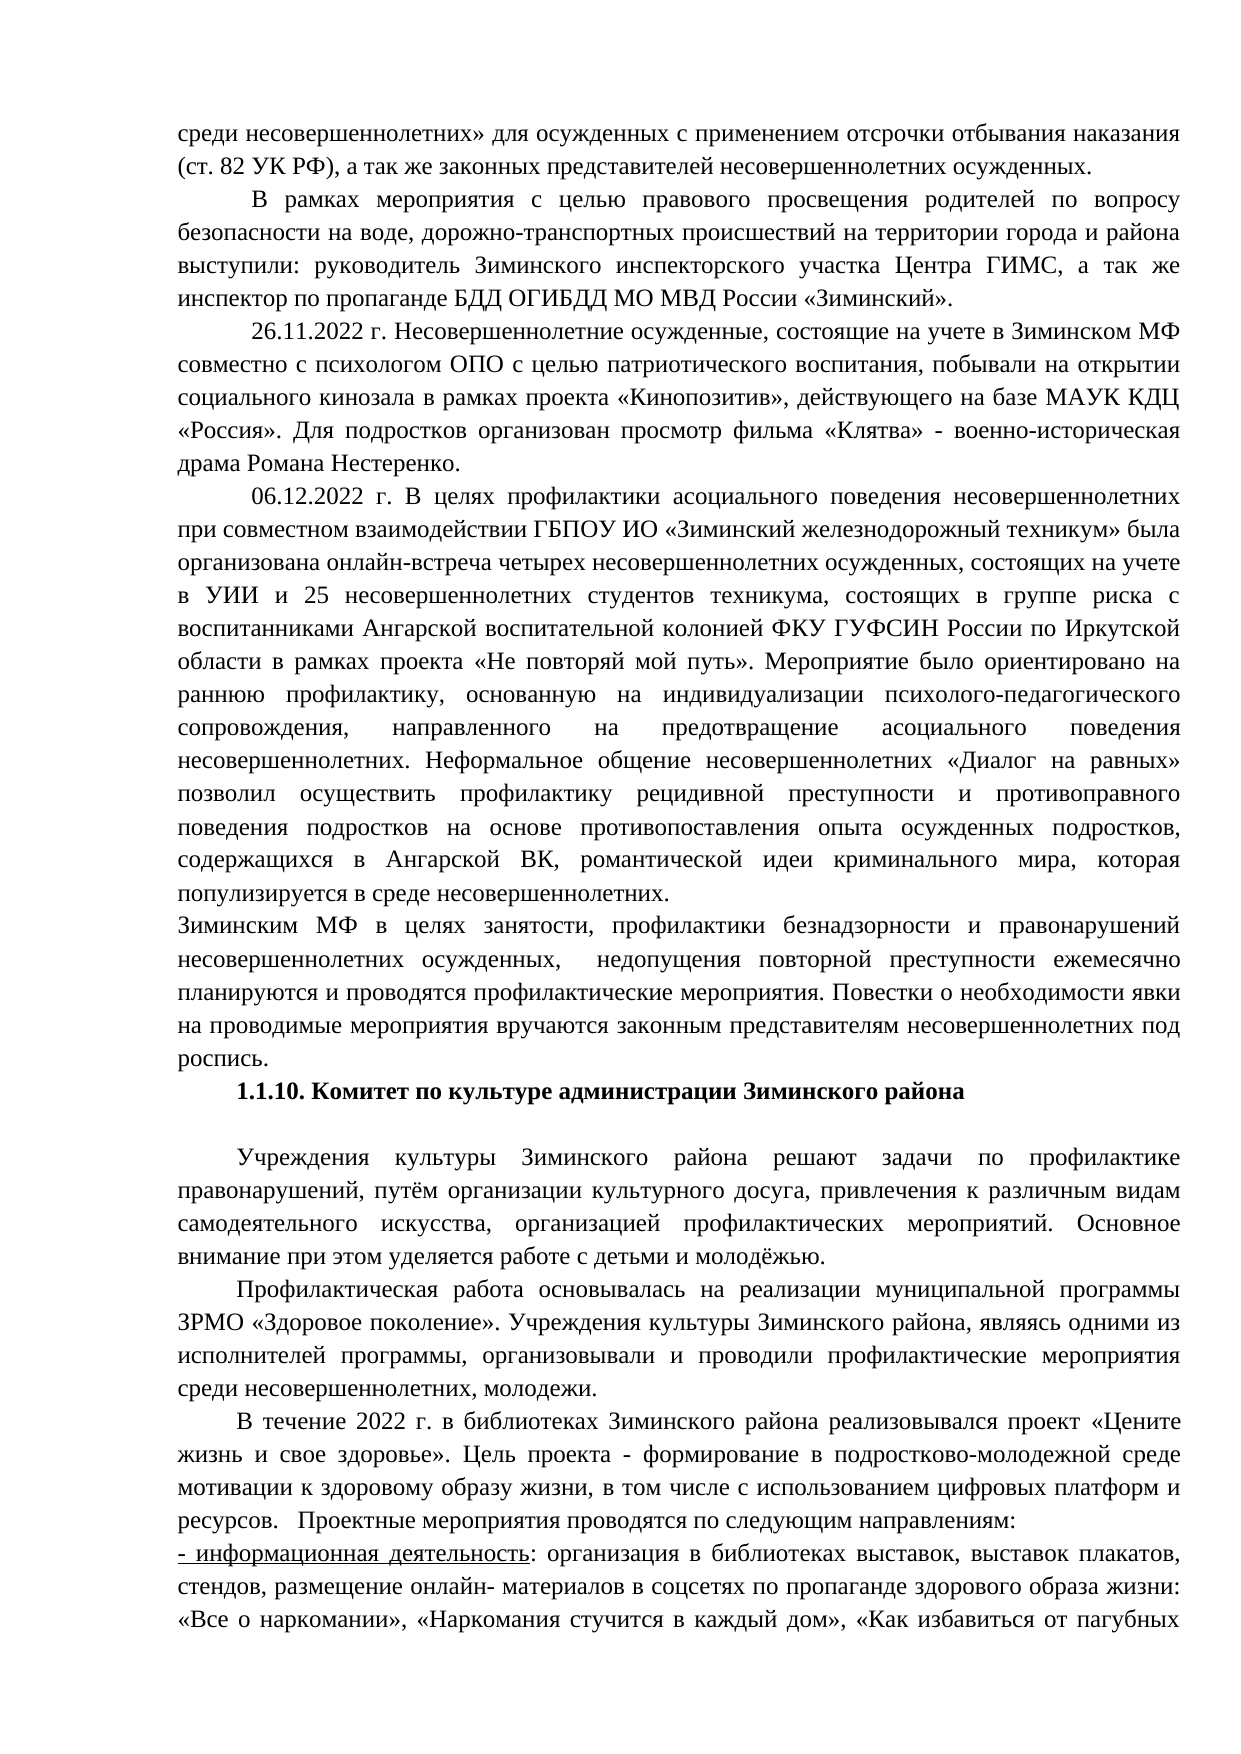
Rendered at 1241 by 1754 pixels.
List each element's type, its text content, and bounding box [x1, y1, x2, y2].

text 1.1.10. Комитет по культуре администрации Зиминского района [177, 1076, 1181, 1104]
text В течение 2022 г. в библиотеках Зиминского района реализовывался проект «Цените жизнь и свое здоровье». Цель проекта - формирование в подростково-молодежной среде мотивации к здоровому образу жизни, в том числе с использованием цифровых платформ и ресурсов. Проектные мероприятия проводятся по следующим направлениям: [177, 1406, 1181, 1534]
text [177, 1538, 1181, 1633]
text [177, 118, 1181, 180]
text 06.12.2022 г. В целях профилактики асоциального поведения несовершеннолетних при совместном взаимодействии ГБПОУ ИО «Зиминский железнодорожный техникум» была организована онлайн-встреча четырех несовершеннолетних осужденных, состоящих на учете в УИИ и 25 несовершеннолетних студентов техникума, состоящих в группе риска с воспитанниками Ангарской воспитательной колонией ФКУ ГУФСИН России по Иркутской области в рамках проекта «Не повторяй мой путь». Мероприятие было ориентировано на раннюю профилактику, основанную на индивидуализации психолого-педагогического сопровождения, направленного на предотвращение асоциального поведения несовершеннолетних. Неформальное общение несовершеннолетних «Диалог на равных» позволил осуществить профилактику рецидивной преступности и противоправного поведения подростков на основе противопоставления опыта осужденных подростков, содержащихся в Ангарской ВК, романтической идеи криминального мира, которая популизируется в среде несовершеннолетних. [177, 481, 1181, 906]
text 26.11.2022 г. Несовершеннолетние осужденные, состоящие на учете в Зиминском МФ совместно с психологом ОПО с целью патриотического воспитания, побывали на открытии социального кинозала в рамках проекта «Кинопозитив», действующего на базе МАУК КДЦ «Россия». Для подростков организован просмотр фильма «Клятва» - военно-историческая драма Романа Нестеренко. [177, 316, 1181, 477]
text Профилактическая работа основывалась на реализации муниципальной программы ЗРМО «Здоровое поколение». Учреждения культуры Зиминского района, являясь одними из исполнителей программы, организовывали и проводили профилактические мероприятия среди несовершеннолетних, молодежи. [177, 1274, 1181, 1402]
text В рамках мероприятия с целью правового просвещения родителей по вопросу безопасности на воде, дорожно-транспортных происшествий на территории города и района выступили: руководитель Зиминского инспекторского участка Центра ГИМС, а так же инспектор по пропаганде БДД ОГИБДД МО МВД России «Зиминский». [177, 184, 1181, 312]
text Зиминским МФ в целях занятости, профилактики безнадзорности и правонарушений несовершеннолетних осужденных, недопущения повторной преступности ежемесячно планируются и проводятся профилактические мероприятия. Повестки о необходимости явки на проводимые мероприятия вручаются законным представителям несовершеннолетних под роспись. [177, 911, 1181, 1071]
text Учреждения культуры Зиминского района решают задачи по профилактике правонарушений, путём организации культурного досуга, привлечения к различным видам самодеятельного искусства, организацией профилактических мероприятий. Основное внимание при этом уделяется работе с детьми и молодёжью. [177, 1142, 1181, 1269]
